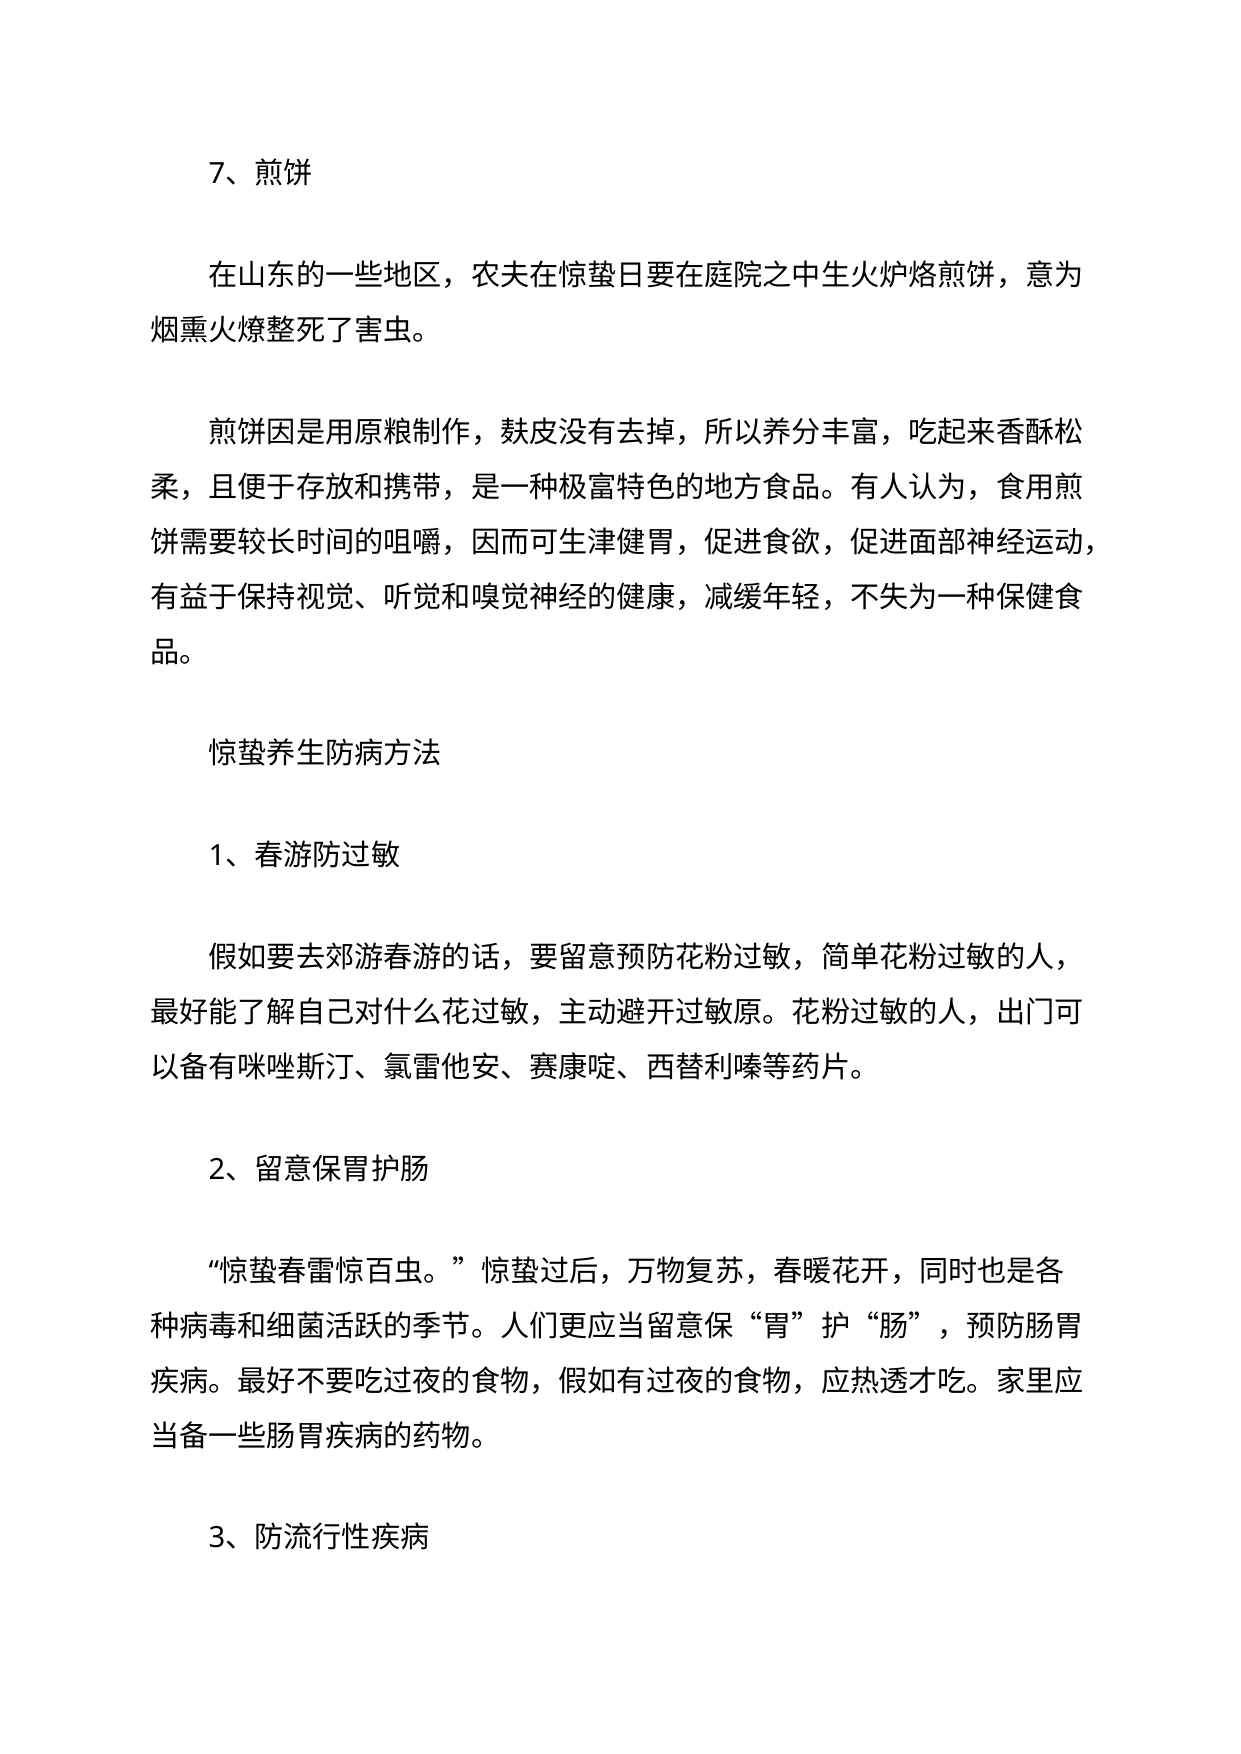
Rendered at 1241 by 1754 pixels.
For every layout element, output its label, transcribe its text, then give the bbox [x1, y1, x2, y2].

text 煎饼因是用原粮制作，麸皮没有去掉，所以养分丰富，吃起来香酥松柔，且便于存放和携带，是一种极富特色的地方食品。有人认为，食用煎饼需要较长时间的咀嚼，因而可生津健胃，促进食欲，促进面部神经运动，有益于保持视觉、听觉和嗅觉神经的健康，减缓年轻，不失为一种保健食品。 [150, 409, 1090, 671]
text 7、煎饼 [150, 150, 1090, 192]
text “惊蛰春雷惊百虫。”惊蛰过后，万物复苏，春暖花开，同时也是各种病毒和细菌活跃的季节。人们更应当留意保“胃”护“肠”，预防肠胃疾病。最好不要吃过夜的食物，假如有过夜的食物，应热透才吃。家里应当备一些肠胃疾病的药物。 [150, 1247, 1090, 1454]
text 3、防流行性疾病 [150, 1514, 1090, 1556]
text 2、留意保胃护肠 [150, 1145, 1090, 1188]
text 假如要去郊游春游的话，要留意预防花粉过敏，简单花粉过敏的人，最好能了解自己对什么花过敏，主动避开过敏原。花粉过敏的人，出门可以备有咪唑斯汀、氯雷他安、赛康啶、西替利嗪等药片。 [150, 934, 1090, 1086]
text 惊蛰养生防病方法 [150, 730, 1090, 772]
text 1、春游防过敏 [150, 832, 1090, 874]
text 在山东的一些地区，农夫在惊蛰日要在庭院之中生火炉烙煎饼，意为烟熏火燎整死了害虫。 [150, 252, 1090, 349]
